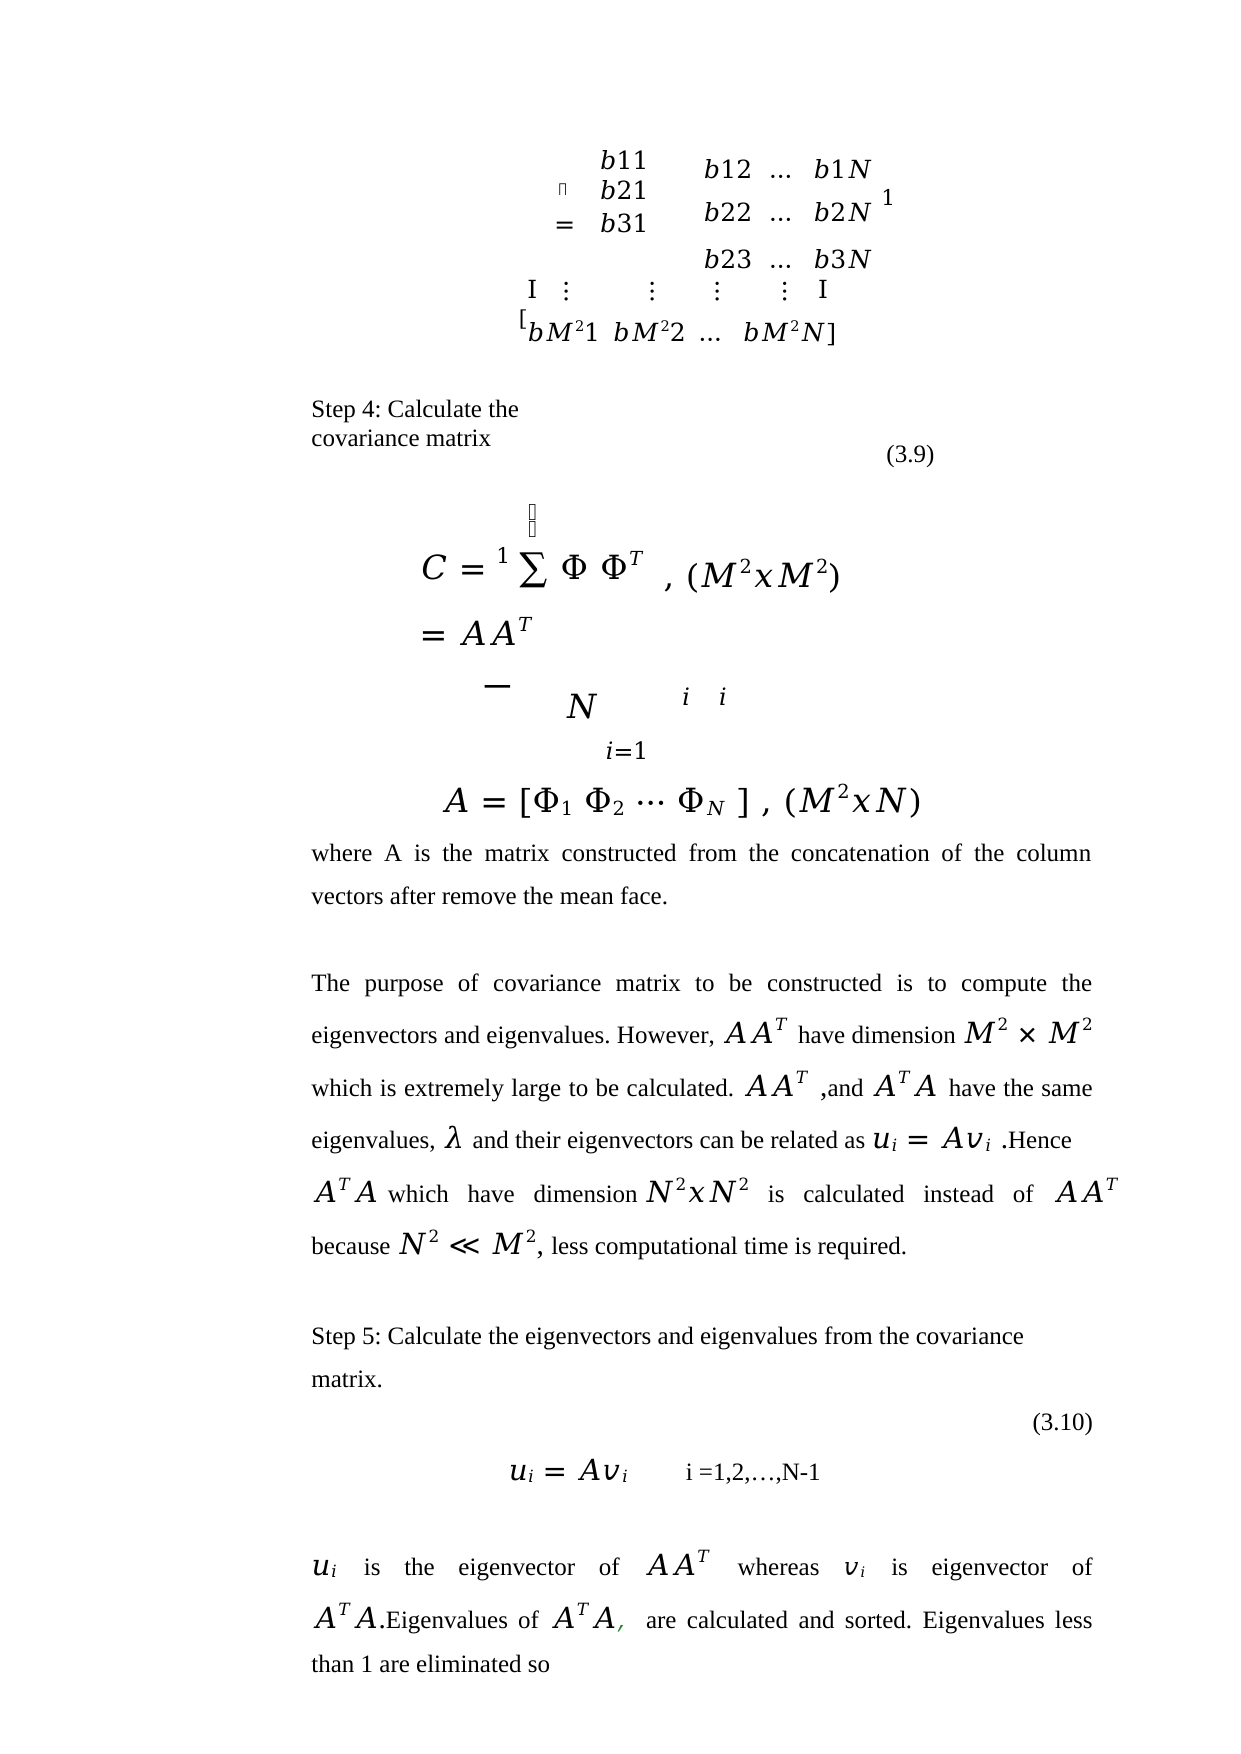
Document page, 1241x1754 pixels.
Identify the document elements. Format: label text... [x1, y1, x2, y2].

text 𝑏12 … 𝑏1𝑁 [703, 156, 1126, 184]
text The purpose of covariance matrix to be constructed is to compute the eigenvectors and eigenvalues. However, 𝐴𝐴𝑇 have dimension 𝑀2 × 𝑀2 which is extremely large to be calculated. 𝐴𝐴𝑇 ,and 𝐴𝑇𝐴 have the same eigenvalues, 𝜆 and their eigenvectors can be related as 𝑢𝑖 = 𝐴𝑣𝑖 .Hence [311, 968, 1093, 1155]
text 𝑢𝑖 = 𝐴𝑣𝑖 i =1,2,…,N-1 [203, 1451, 1126, 1486]
subtitle 𝐶 = 1 ∑ Φ Φ𝑇 = 𝐴𝐴𝑇 [420, 542, 648, 652]
text 𝐴𝑇𝐴 which have dimension 𝑁2𝑥𝑁2 is calculated instead of 𝐴𝐴𝑇 [311, 1173, 1126, 1208]
text 𝑖 𝑖 [681, 686, 1126, 710]
text 𝑏11 [175, 145, 648, 175]
text , (𝑀2𝑥𝑀2) [663, 567, 694, 592]
text because 𝑁2 ≪ 𝑀2, less computational time is required. [311, 1226, 1126, 1261]
text 𝑖=1 [175, 739, 648, 765]
text (3.10) [1032, 1407, 1126, 1436]
text I ⋮ ⋮ ⋮ ⋮ I [229, 274, 1126, 304]
text , (𝑀2𝑥𝑀2) [691, 567, 835, 592]
text 𝑏23 … 𝑏3𝑁 [703, 246, 1126, 274]
text , (𝑀2𝑥𝑀2) [832, 567, 1126, 592]
text where A is the matrix constructed from the concatenation of the column vectors after remove the mean face. [311, 838, 1092, 910]
text 𝑢𝑖 is the eigenvector of 𝐴𝐴𝑇 whereas 𝑣𝑖 is eigenvector of 𝐴𝑇𝐴.Eigenvalues of 𝐴𝑇𝐴, are calculated and sorted. Eigenvalues less than 1 are eliminated so [311, 1546, 1093, 1678]
text Step 4: Calculate the covariance matrix [311, 394, 550, 452]
text 𝑏22 … 𝑏2𝑁 1 [703, 184, 1126, 229]
text 𝑏21 [175, 175, 648, 205]
text [𝑏𝑀21 𝑏𝑀22 … 𝑏𝑀2𝑁] [229, 304, 1126, 349]
text (3.9) [886, 439, 1126, 468]
text Step 5: Calculate the eigenvectors and eigenvalues from the covariance matrix. [311, 1321, 1026, 1393]
subtitle 𝑁 [175, 686, 599, 726]
text = 𝑏31 [175, 208, 648, 238]
text 𝑁 [528, 507, 550, 542]
subtitle 𝐴 = [Φ1 Φ2 ⋯ Φ𝑁 ] , (𝑀2𝑥𝑁) [209, 779, 1119, 819]
